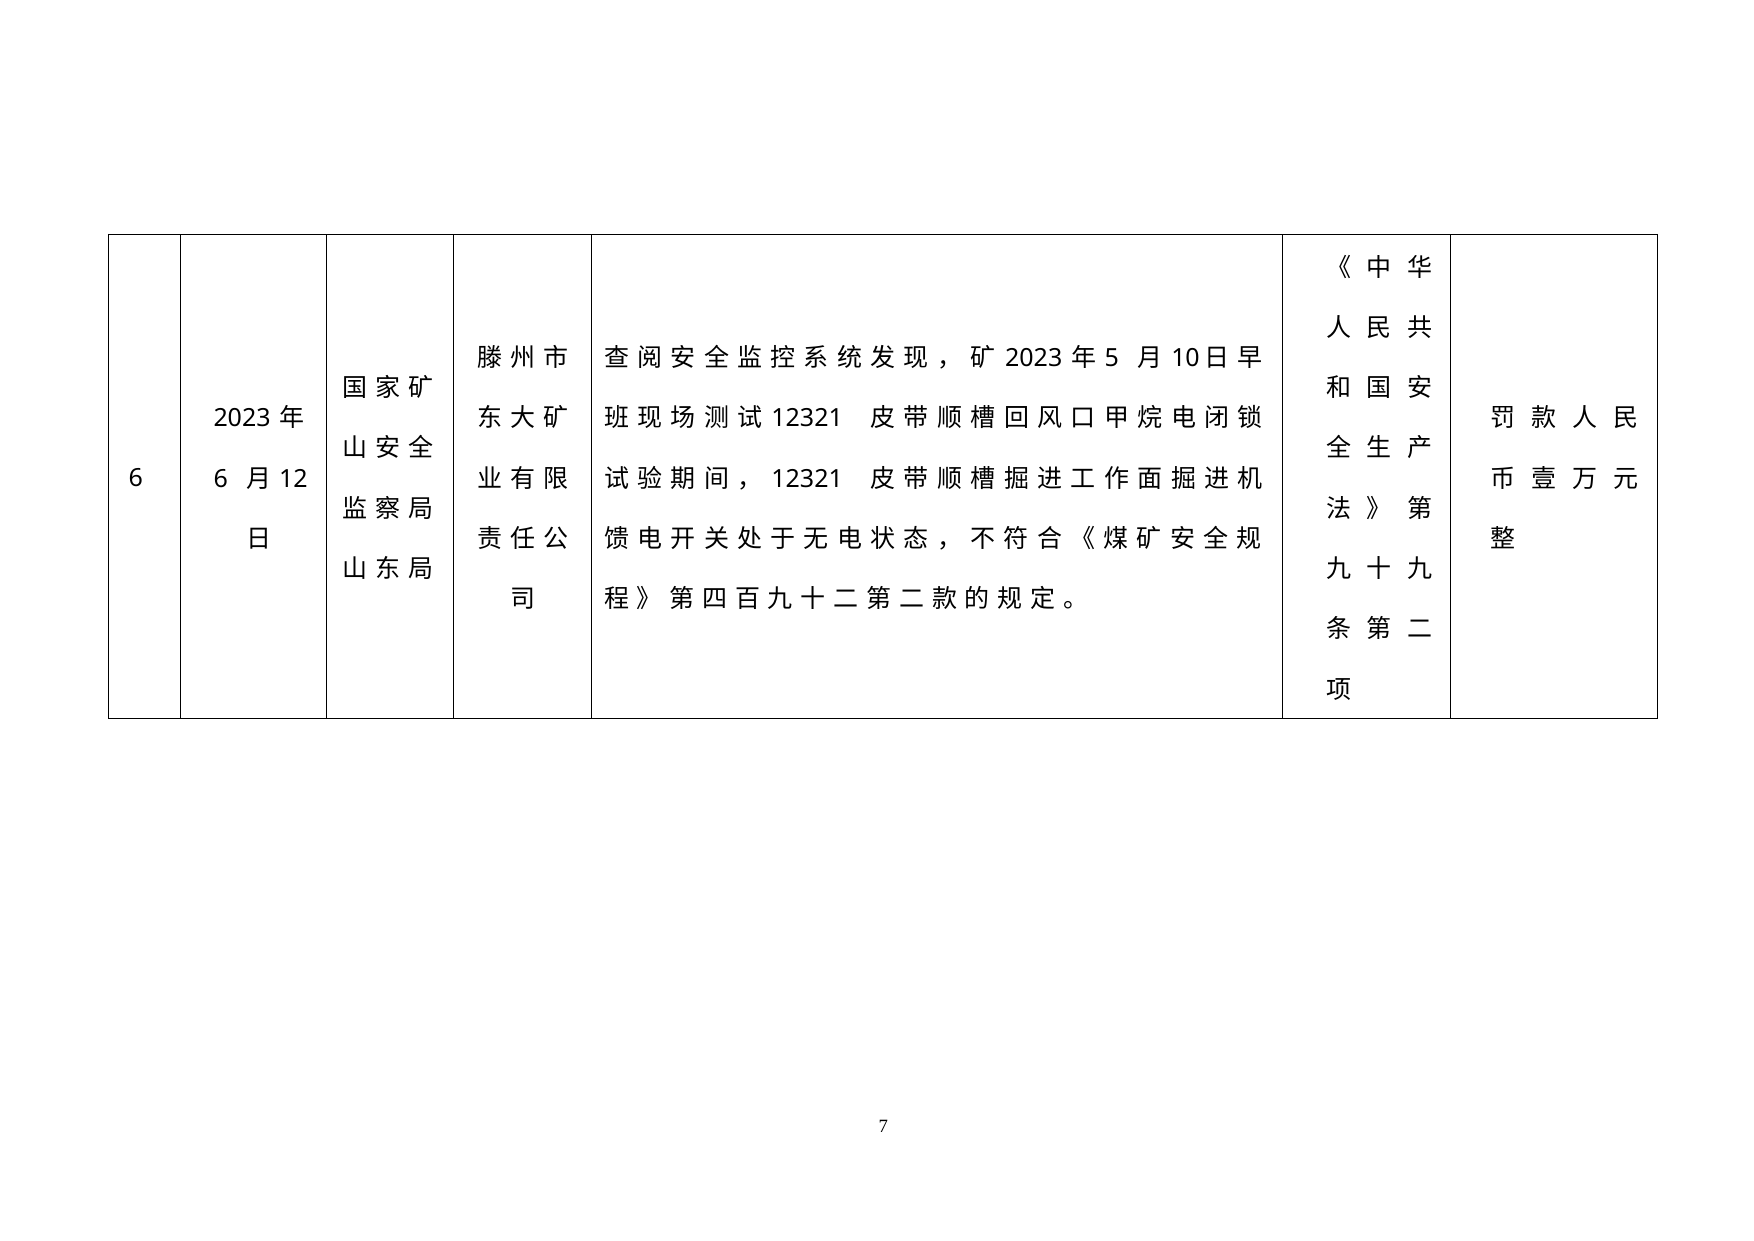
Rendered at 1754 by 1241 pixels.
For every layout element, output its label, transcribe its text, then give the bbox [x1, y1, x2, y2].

table_cell 6 [109, 235, 180, 717]
table_cell 《中华人民共和国安全生产法》第九十九条第二项 [1283, 235, 1450, 717]
table_cell 2023年6月12日 [181, 235, 326, 717]
table_cell 国家矿山安全监察局山东局 [327, 235, 453, 717]
table_cell 滕州市东大矿业有限责任公司 [454, 235, 591, 717]
table_cell 罚款人民币壹万元整 [1451, 235, 1657, 717]
table_cell 查阅安全监控系统发现，矿2023年5月10日早班现场测试12321皮带顺槽回风口甲烷电闭锁试验期间，12321皮带顺槽掘进工作面掘进机馈电开关处于无电状态，不符合《煤矿安全规程》第四百九十二第二款的规定。 [592, 235, 1282, 717]
